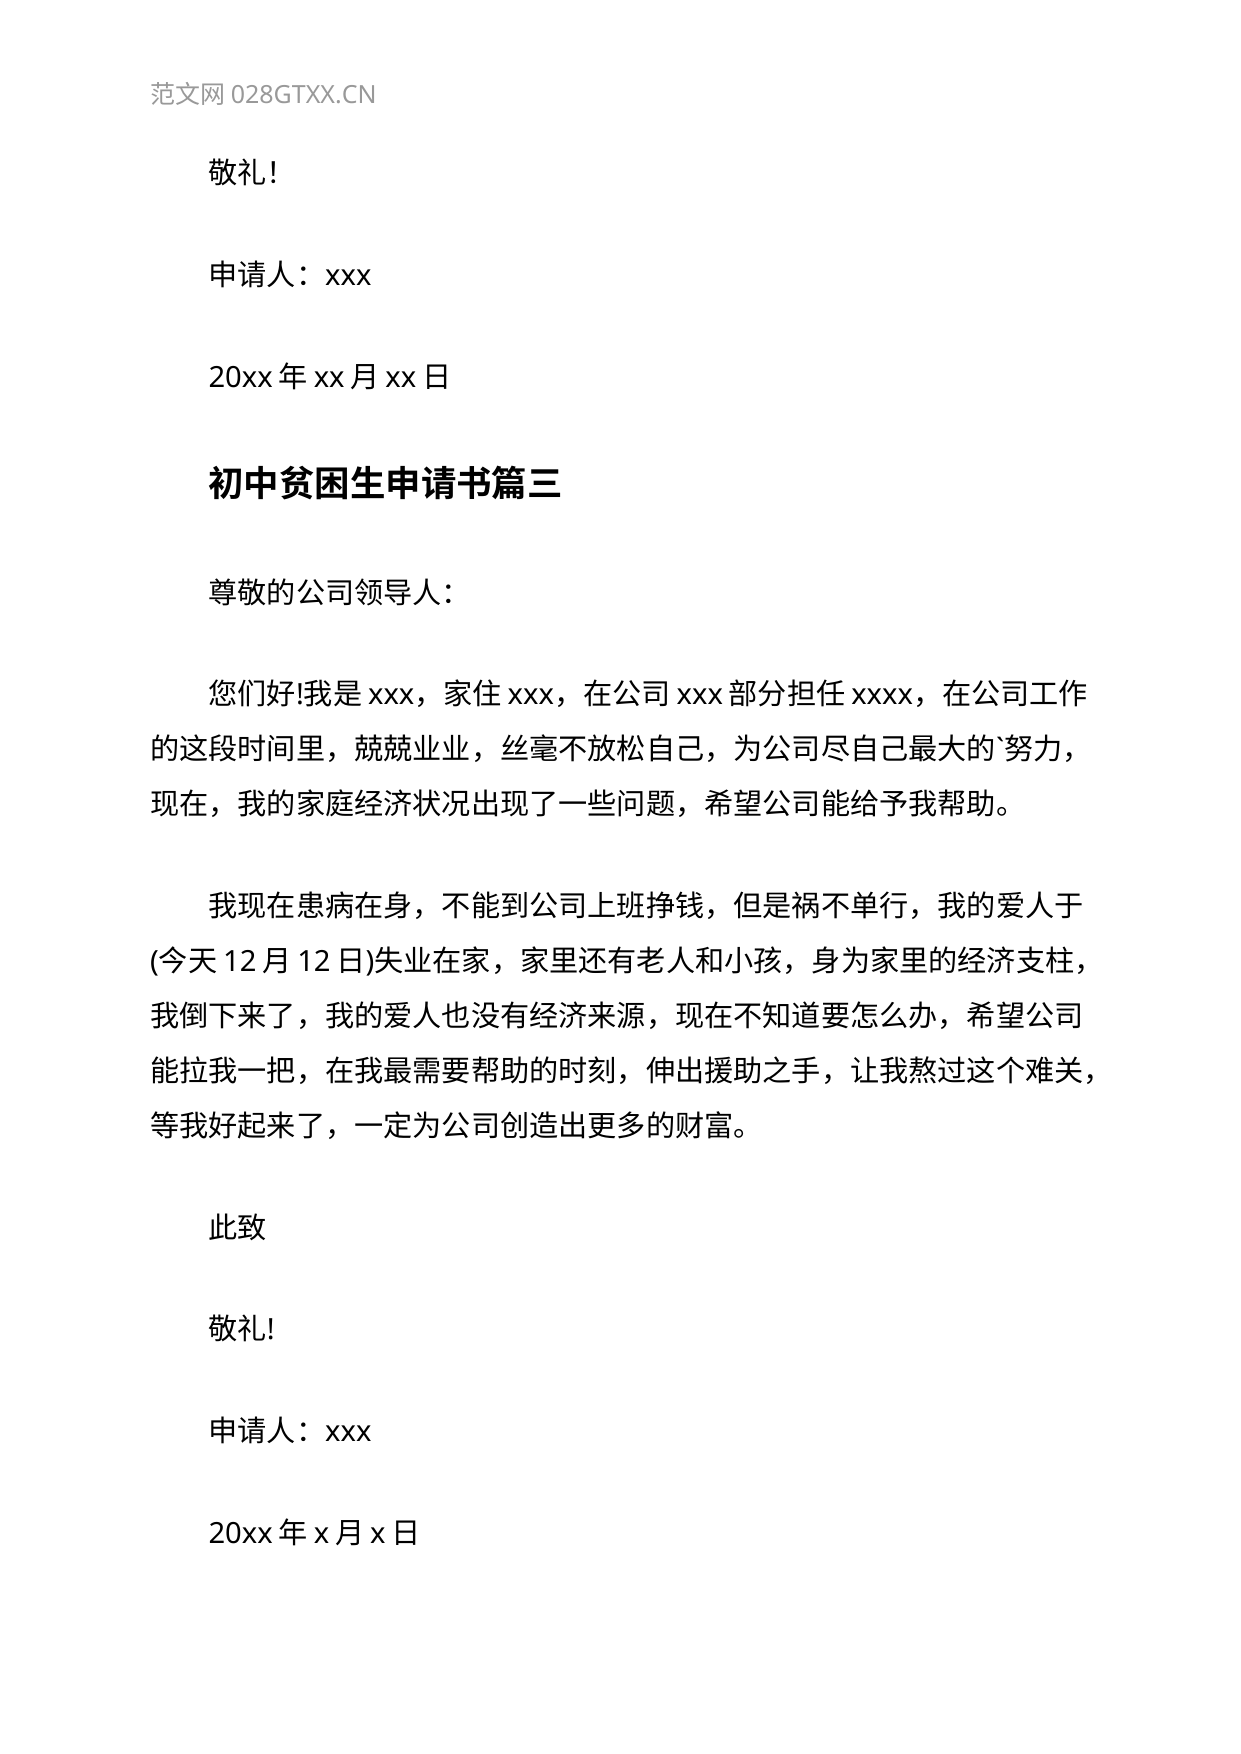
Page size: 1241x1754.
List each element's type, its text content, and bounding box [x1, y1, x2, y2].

text 20xx年xx月xx日 [150, 354, 1090, 396]
text 敬礼! [150, 1306, 1090, 1348]
text 申请人：xxx [150, 1408, 1090, 1450]
text 申请人：xxx [150, 252, 1090, 294]
text 敬礼！ [150, 150, 1090, 192]
text 初中贫困生申请书篇三 [150, 456, 1090, 507]
text 我现在患病在身，不能到公司上班挣钱，但是祸不单行，我的爱人于(今天12月12日)失业在家，家里还有老人和小孩，身为家里的经济支柱，我倒下来了，我的爱人也没有经济来源，现在不知道要怎么办，希望公司能拉我一把，在我最需要帮助的时刻，伸出援助之手，让我熬过这个难关，等我好起来了，一定为公司创造出更多的财富。 [150, 883, 1090, 1145]
text 尊敬的公司领导人： [150, 569, 1090, 611]
text 20xx年x月x日 [150, 1510, 1090, 1552]
text 此致 [150, 1204, 1090, 1246]
text 您们好!我是xxx，家住xxx，在公司xxx部分担任xxxx，在公司工作的这段时间里，兢兢业业，丝毫不放松自己，为公司尽自己最大的`努力，现在，我的家庭经济状况出现了一些问题，希望公司能给予我帮助。 [150, 671, 1090, 823]
